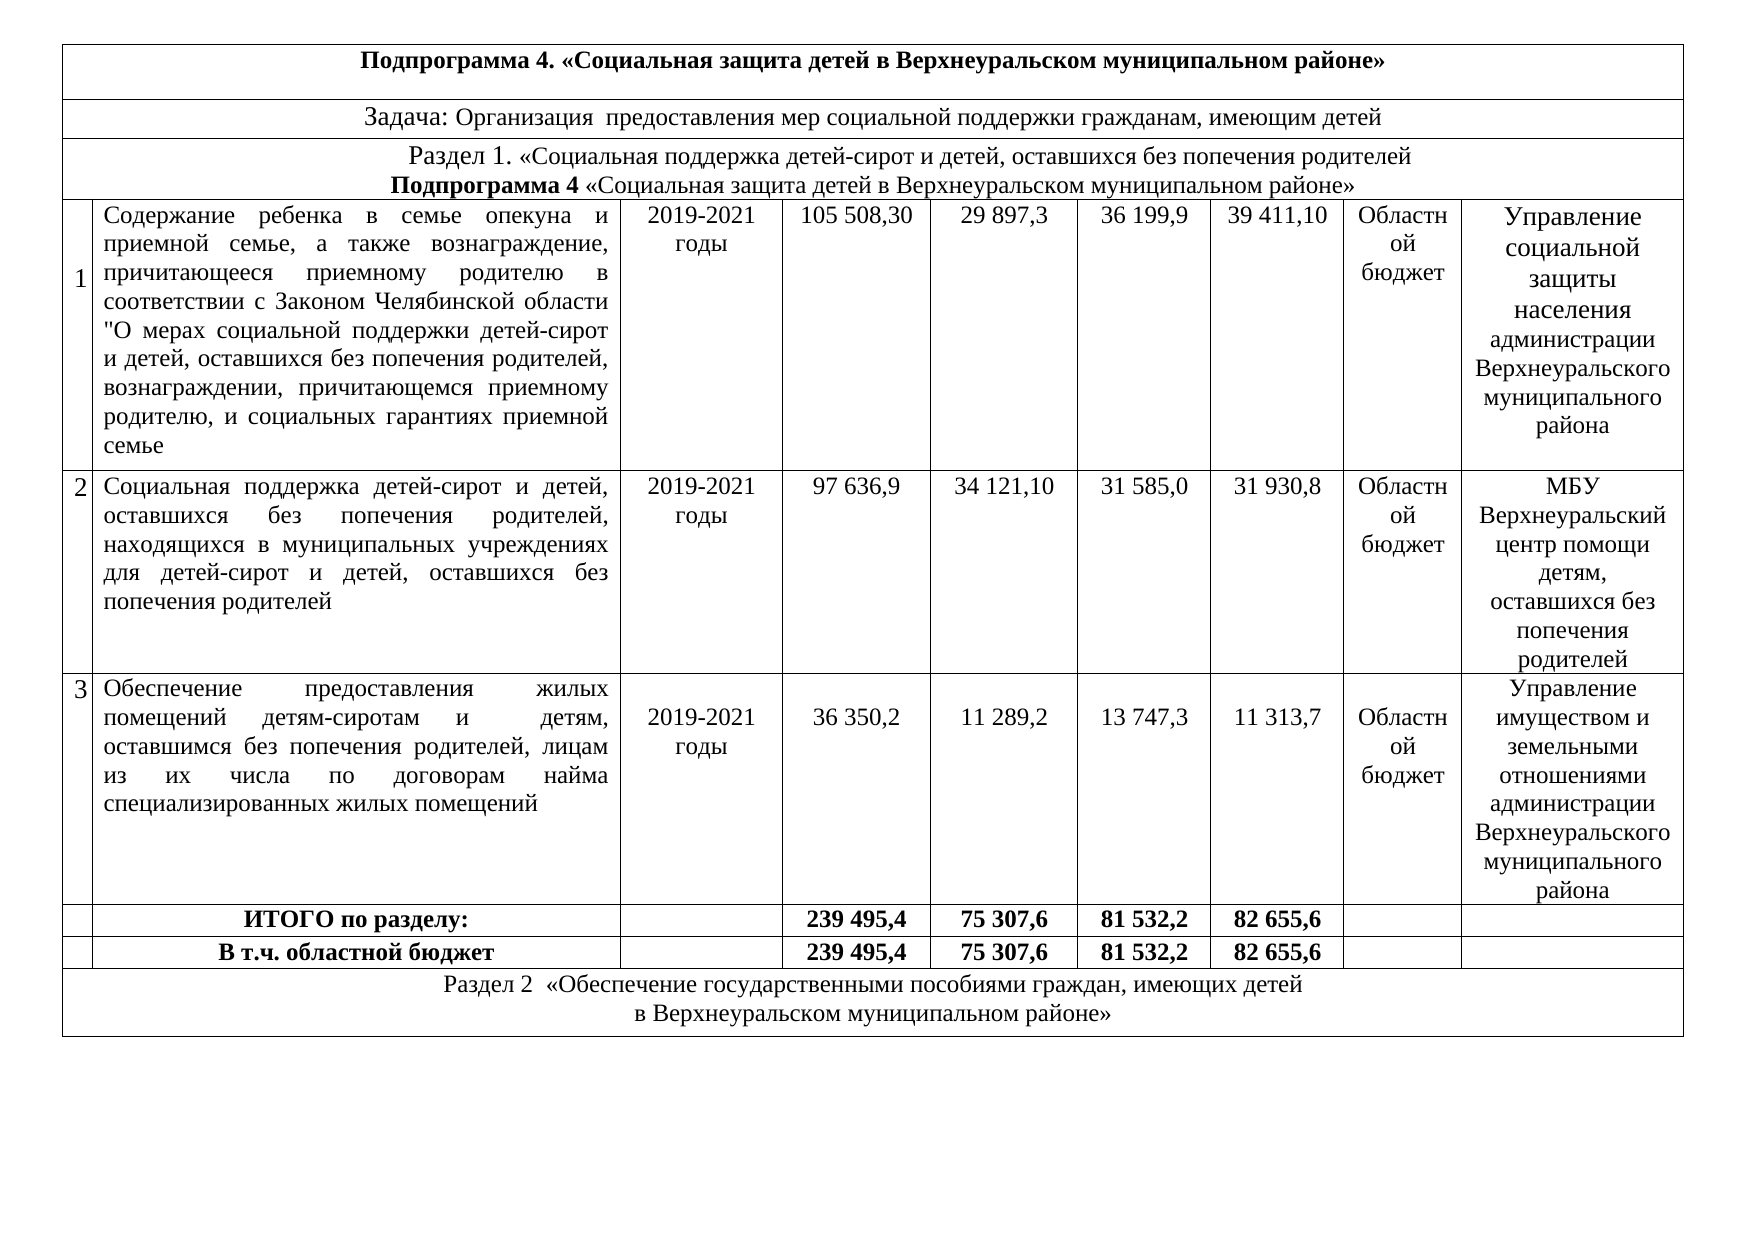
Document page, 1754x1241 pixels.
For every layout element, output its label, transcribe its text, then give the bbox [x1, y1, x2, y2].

table_cell 1 [63, 200, 92, 470]
table_cell Раздел 1. «Социальная поддержка детей-сирот и детей, оставшихся без попечения родителей Подпрограмма 4 «Социальная защита детей в Верхнеуральском муниципальном районе» [63, 139, 1683, 199]
table_cell 11 289,2 [931, 674, 1077, 903]
table_cell [63, 905, 92, 936]
table_cell Управление социальной защиты населения администрации Верхнеуральского муниципального района [1462, 200, 1683, 470]
table_cell 39 411,10 [1211, 200, 1343, 470]
table_cell 36 350,2 [783, 674, 930, 903]
table_cell 75 307,6 [931, 937, 1077, 968]
table_cell 97 636,9 [783, 471, 930, 672]
table_cell 239 495,4 [783, 937, 930, 968]
table_cell 11 313,7 [1211, 674, 1343, 903]
table_cell 36 199,9 [1078, 200, 1210, 470]
table_cell Задача: Организация предоставления мер социальной поддержки гражданам, имеющим детей [63, 100, 1683, 138]
table_cell Раздел 2 «Обеспечение государственными пособиями граждан, имеющих детей в Верхнеуральском муниципальном районе» [63, 969, 1683, 1036]
table_cell 82 655,6 [1211, 905, 1343, 936]
table_cell [63, 937, 92, 968]
table_cell 31 585,0 [1078, 471, 1210, 672]
table_cell 2019-2021 годы [621, 471, 782, 672]
table_cell 105 508,30 [783, 200, 930, 470]
table_cell Областной бюджет [1344, 471, 1461, 672]
table_cell [1344, 905, 1461, 936]
table_header Подпрограмма 4. «Социальная защита детей в Верхнеуральском муниципальном районе» [63, 45, 1683, 99]
table_cell 2019-2021 годы [621, 200, 782, 470]
table_cell Социальная поддержка детей-сирот и детей, оставшихся без попечения родителей, находящихся в муниципальных учреждениях для детей-сирот и детей, оставшихся без попечения родителей [93, 471, 620, 672]
table_cell Управление имуществом и земельными отношениями администрации Верхнеуральского муниципального района [1462, 674, 1683, 903]
table_cell 82 655,6 [1211, 937, 1343, 968]
table_cell 13 747,3 [1078, 674, 1210, 903]
table_cell 75 307,6 [931, 905, 1077, 936]
table_cell 2 [63, 471, 92, 672]
table_cell Областной бюджет [1344, 200, 1461, 470]
table_cell В т.ч. областной бюджет [93, 937, 620, 968]
table_cell Содержание ребенка в семье опекуна и приемной семье, а также вознаграждение, причитающееся приемному родителю в соответствии с Законом Челябинской области "О мерах социальной поддержки детей-сирот и детей, оставшихся без попечения родителей, вознаграждении, причитающемся приемному родителю, и социальных гарантиях приемной семье [93, 200, 620, 470]
table_cell 81 532,2 [1078, 905, 1210, 936]
table_cell Обеспечение предоставления жилых помещений детям-сиротам и детям, оставшимся без попечения родителей, лицам из их числа по договорам найма специализированных жилых помещений [93, 674, 620, 903]
table_cell [1462, 905, 1683, 936]
table_cell [1462, 937, 1683, 968]
table_cell [621, 905, 782, 936]
table_cell 34 121,10 [931, 471, 1077, 672]
table_cell 2019-2021 годы [621, 674, 782, 903]
table_cell Областной бюджет [1344, 674, 1461, 903]
table_cell 31 930,8 [1211, 471, 1343, 672]
table_cell МБУ Верхнеуральский центр помощи детям, оставшихся без попечения родителей [1462, 471, 1683, 672]
table_cell 3 [63, 674, 92, 903]
table_cell ИТОГО по разделу: [93, 905, 620, 936]
table_cell 81 532,2 [1078, 937, 1210, 968]
table_cell 29 897,3 [931, 200, 1077, 470]
table_cell [1344, 937, 1461, 968]
table_cell [621, 937, 782, 968]
table_cell 239 495,4 [783, 905, 930, 936]
